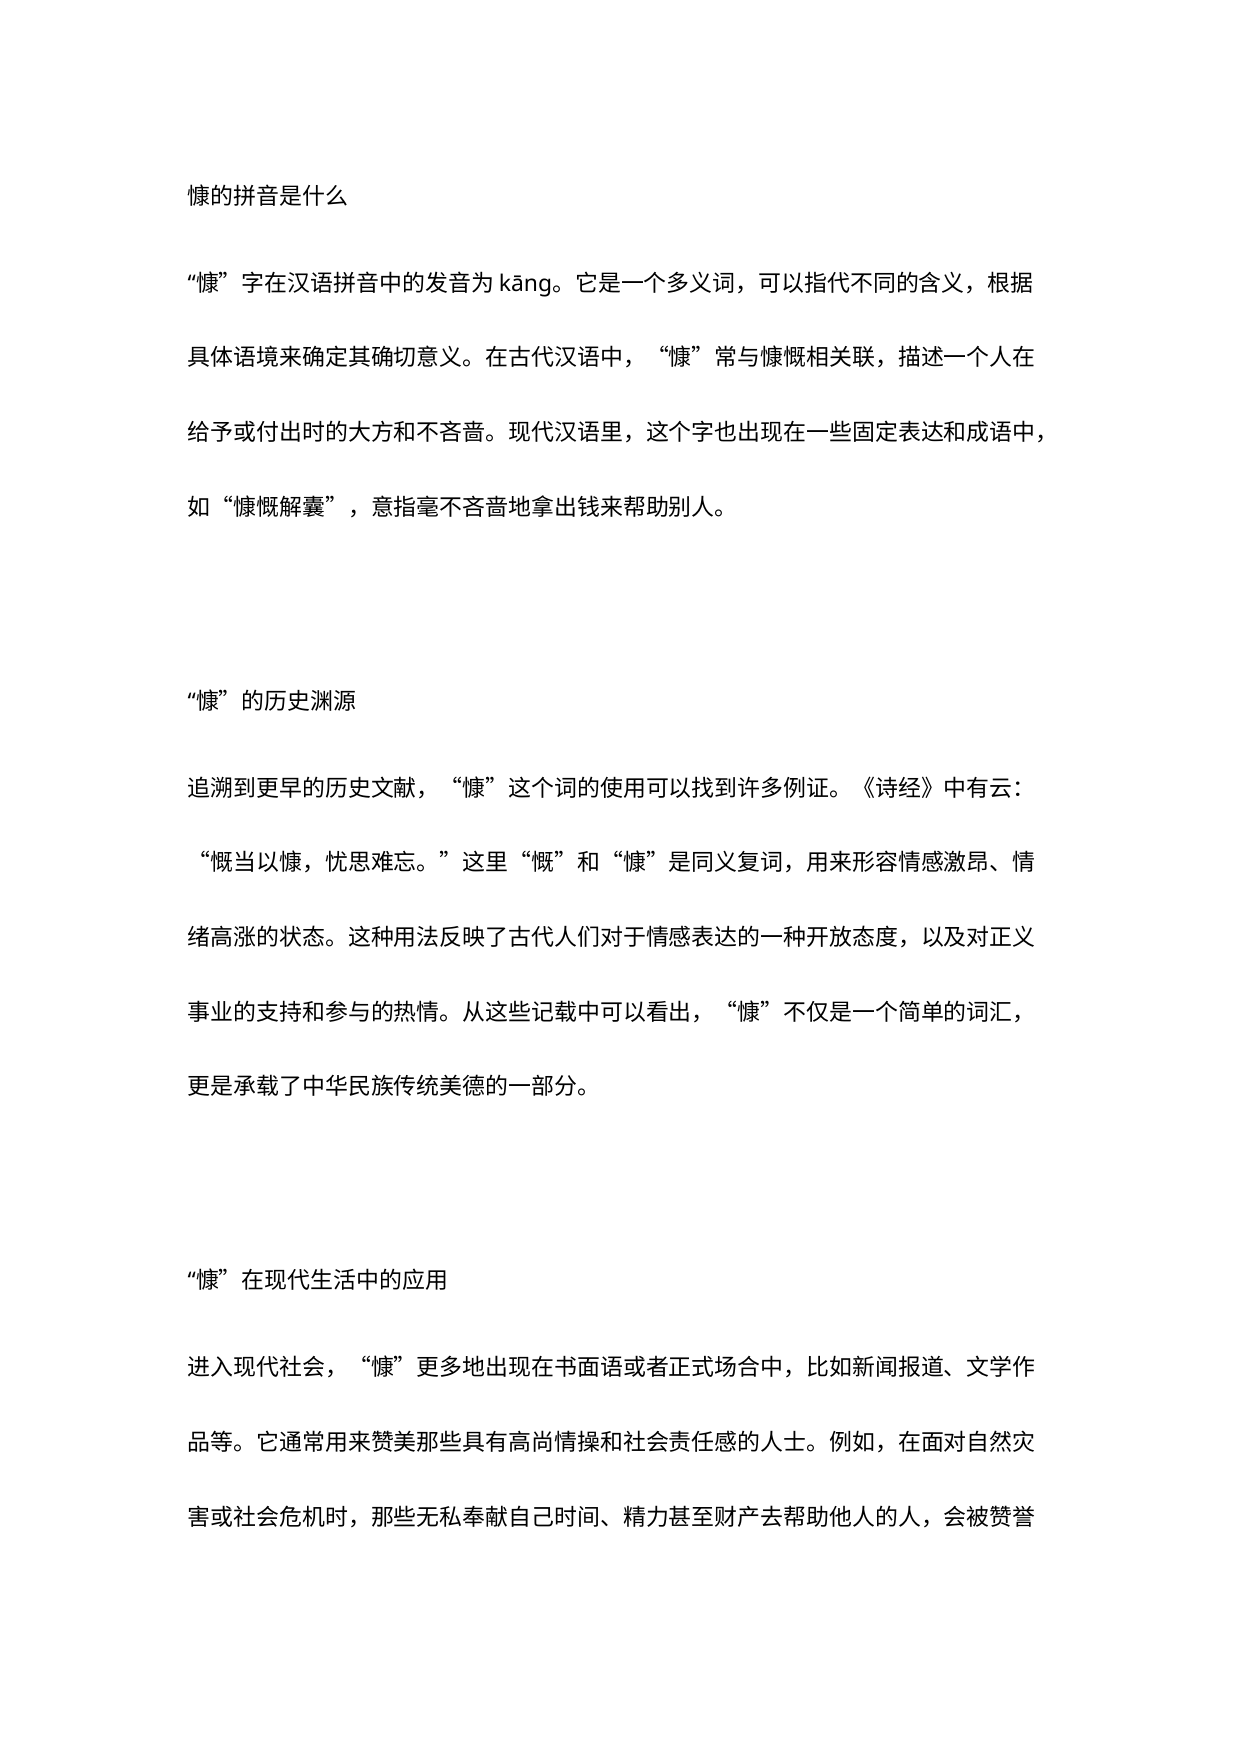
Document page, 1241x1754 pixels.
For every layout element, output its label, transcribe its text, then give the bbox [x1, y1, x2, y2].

text 慷的拼音是什么 [187, 162, 1053, 227]
text “慷”的历史渊源 [187, 667, 1053, 732]
text “慷”在现代生活中的应用 [187, 1247, 1053, 1312]
text “慷”字在汉语拼音中的发音为 kāng。它是一个多义词，可以指代不同的含义，根据具体语境来确定其确切意义。在古代汉语中，“慷”常与慷慨相关联，描述一个人在给予或付出时的大方和不吝啬。现代汉语里，这个字也出现在一些固定表达和成语中，如“慷慨解囊”，意指毫不吝啬地拿出钱来帮助别人。 [187, 248, 1053, 538]
text 追溯到更早的历史文献，“慷”这个词的使用可以找到许多例证。《诗经》中有云：“慨当以慷，忧思难忘。”这里“慨”和“慷”是同义复词，用来形容情感激昂、情绪高涨的状态。这种用法反映了古代人们对于情感表达的一种开放态度，以及对正义事业的支持和参与的热情。从这些记载中可以看出，“慷”不仅是一个简单的词汇，更是承载了中华民族传统美德的一部分。 [187, 753, 1053, 1117]
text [187, 1333, 1053, 1548]
